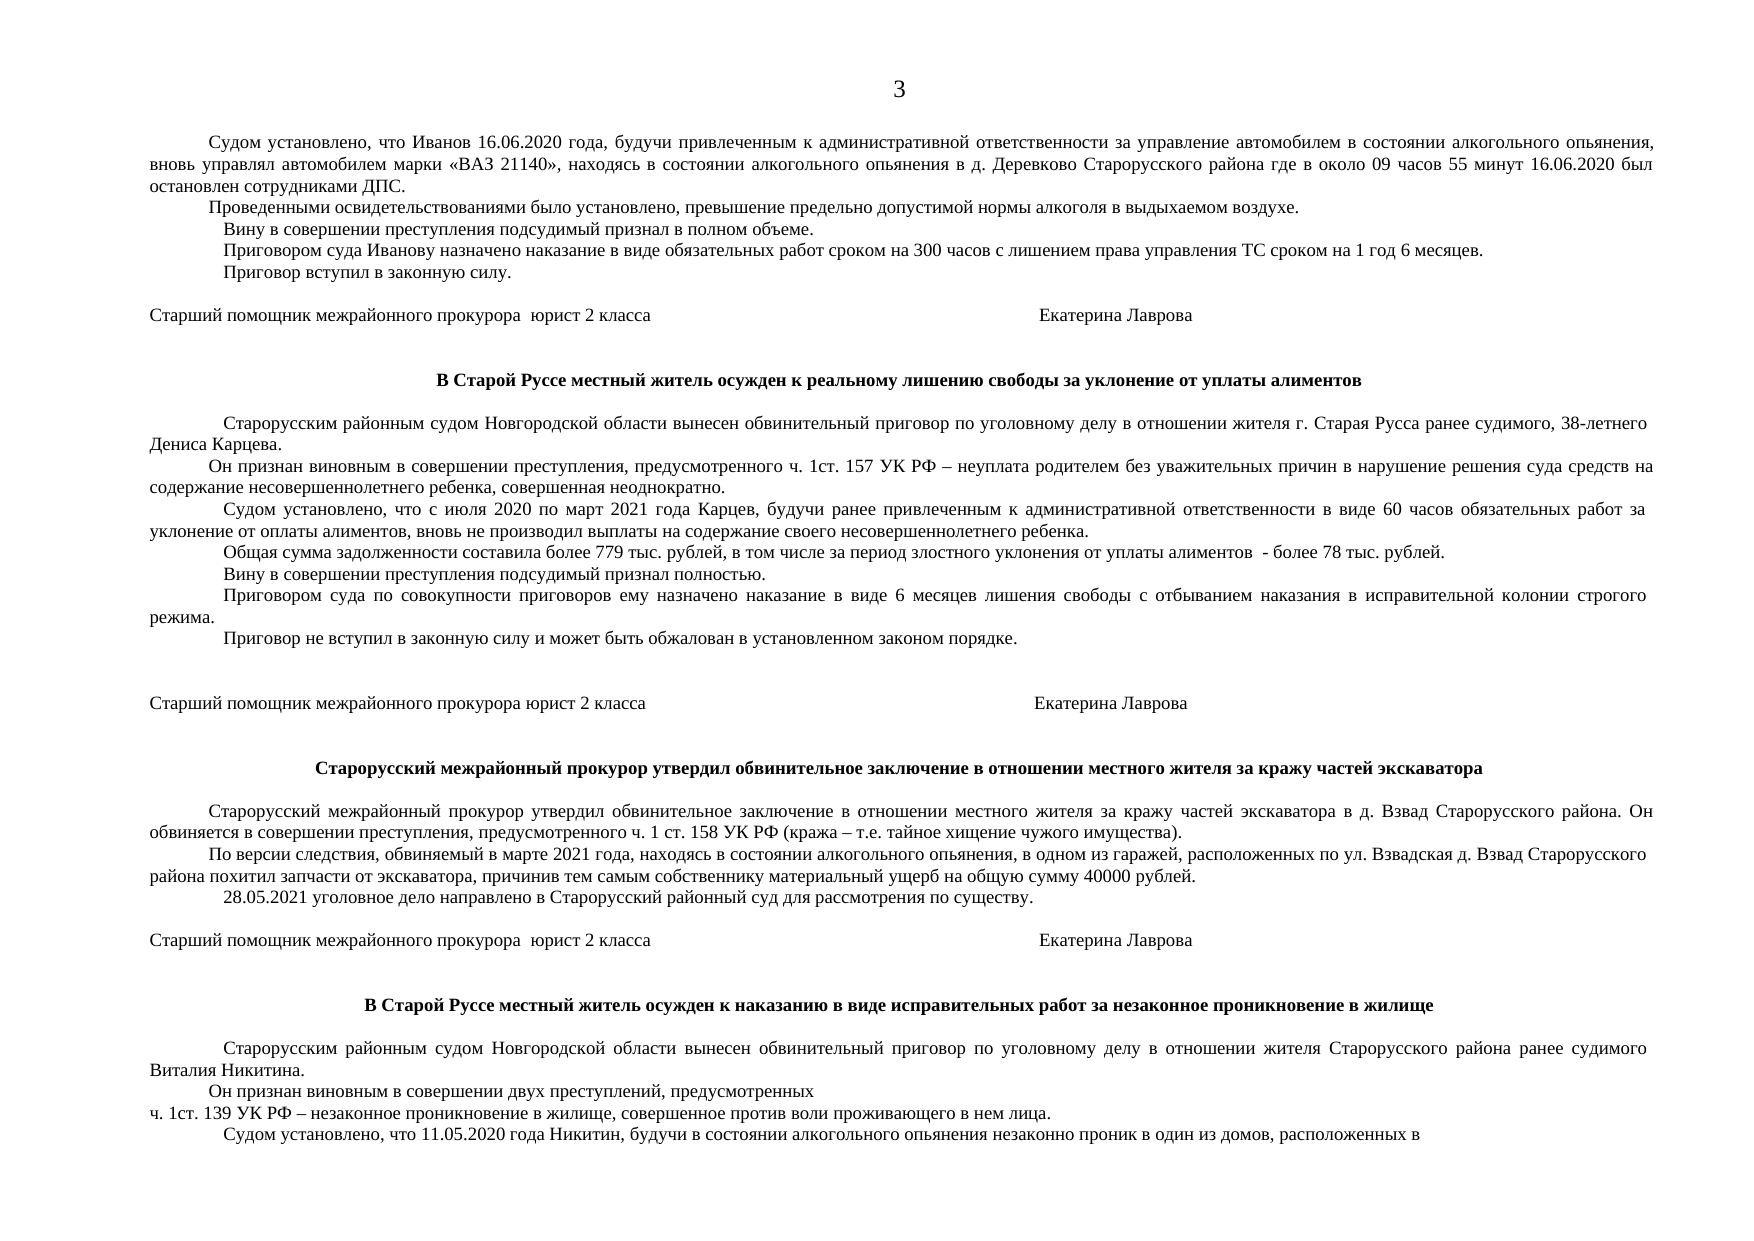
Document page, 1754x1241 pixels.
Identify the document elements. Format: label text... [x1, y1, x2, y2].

text Судом установлено, что с июля 2020 по март 2021 года Карцев, будучи ранее привлеченным к административной ответственности в виде 60 часов обязательных работ за уклонение от оплаты алиментов, вновь не производил выплаты на содержание своего несовершеннолетнего ребенка. [149, 498, 1649, 541]
text Общая сумма задолженности составила более 779 тыс. рублей, в том числе за период злостного уклонения от уплаты алиментов - более 78 тыс. рублей. [149, 541, 1649, 563]
text Вину в совершении преступления подсудимый признал полностью. [149, 563, 1649, 584]
text В Старой Руссе местный житель осужден к реальному лишению свободы за уклонение от уплаты алиментов [149, 368, 1649, 390]
text Приговором суда Иванову назначено наказание в виде обязательных работ сроком на 300 часов с лишением права управления ТС сроком на 1 год 6 месяцев. [149, 239, 1649, 261]
text Старорусским районным судом Новгородской области вынесен обвинительный приговор по уголовному делу в отношении жителя Старорусского района ранее судимого Виталия Никитина. [149, 1037, 1649, 1080]
text В Старой Руссе местный житель осужден к наказанию в виде исправительных работ за незаконное проникновение в жилище [149, 994, 1649, 1015]
text Он признан виновным в совершении двух преступлений, предусмотренных ч. 1ст. 139 УК РФ – незаконное проникновение в жилище, совершенное против воли проживающего в нем лица. [149, 1080, 1656, 1123]
text Проведенными освидетельствованиями было установлено, превышение предельно допустимой нормы алкоголя в выдыхаемом воздухе. [149, 196, 1656, 218]
text 28.05.2021 уголовное дело направлено в Старорусский районный суд для рассмотрения по существу. [149, 886, 1649, 908]
text По версии следствия, обвиняемый в марте 2021 года, находясь в состоянии алкогольного опьянения, в одном из гаражей, расположенных по ул. Взвадская д. Взвад Старорусского района похитил запчасти от экскаватора, причинив тем самым собственнику материальный ущерб на общую сумму 40000 рублей. [149, 843, 1649, 886]
text Судом установлено, что Иванов 16.06.2020 года, будучи привлеченным к административной ответственности за управление автомобилем в состоянии алкогольного опьянения, вновь управлял автомобилем марки «ВАЗ 21140», находясь в состоянии алкогольного опьянения в д. Деревково Старорусского района где в около 09 часов 55 минут 16.06.2020 был остановлен сотрудниками ДПС. [149, 131, 1656, 196]
text Он признан виновным в совершении преступления, предусмотренного ч. 1ст. 157 УК РФ – неуплата родителем без уважительных причин в нарушение решения суда средств на содержание несовершеннолетнего ребенка, совершенная неоднократно. [149, 455, 1656, 498]
text Приговор не вступил в законную силу и может быть обжалован в установленном законом порядке. [149, 627, 1649, 649]
text Приговором суда по совокупности приговоров ему назначено наказание в виде 6 месяцев лишения свободы с отбыванием наказания в исправительной колонии строгого режима. [149, 584, 1649, 627]
text Старший помощник межрайонного прокурора юрист 2 класса Екатерина Лаврова [149, 929, 1649, 951]
text Старший помощник межрайонного прокурора юрист 2 класса Екатерина Лаврова [149, 692, 1649, 713]
text Старорусским районным судом Новгородской области вынесен обвинительный приговор по уголовному делу в отношении жителя г. Старая Русса ранее судимого, 38-летнего Дениса Карцева. [149, 412, 1649, 455]
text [149, 1123, 1649, 1145]
text Приговор вступил в законную силу. [149, 261, 1649, 282]
text Старший помощник межрайонного прокурора юрист 2 класса Екатерина Лаврова [149, 304, 1649, 325]
text Вину в совершении преступления подсудимый признал в полном объеме. [149, 218, 1649, 239]
text Старорусский межрайонный прокурор утвердил обвинительное заключение в отношении местного жителя за кражу частей экскаватора [149, 757, 1649, 778]
text Старорусский межрайонный прокурор утвердил обвинительное заключение в отношении местного жителя за кражу частей экскаватора в д. Взвад Старорусского района. Он обвиняется в совершении преступления, предусмотренного ч. 1 ст. 158 УК РФ (кража – т.е. тайное хищение чужого имущества). [149, 800, 1656, 843]
